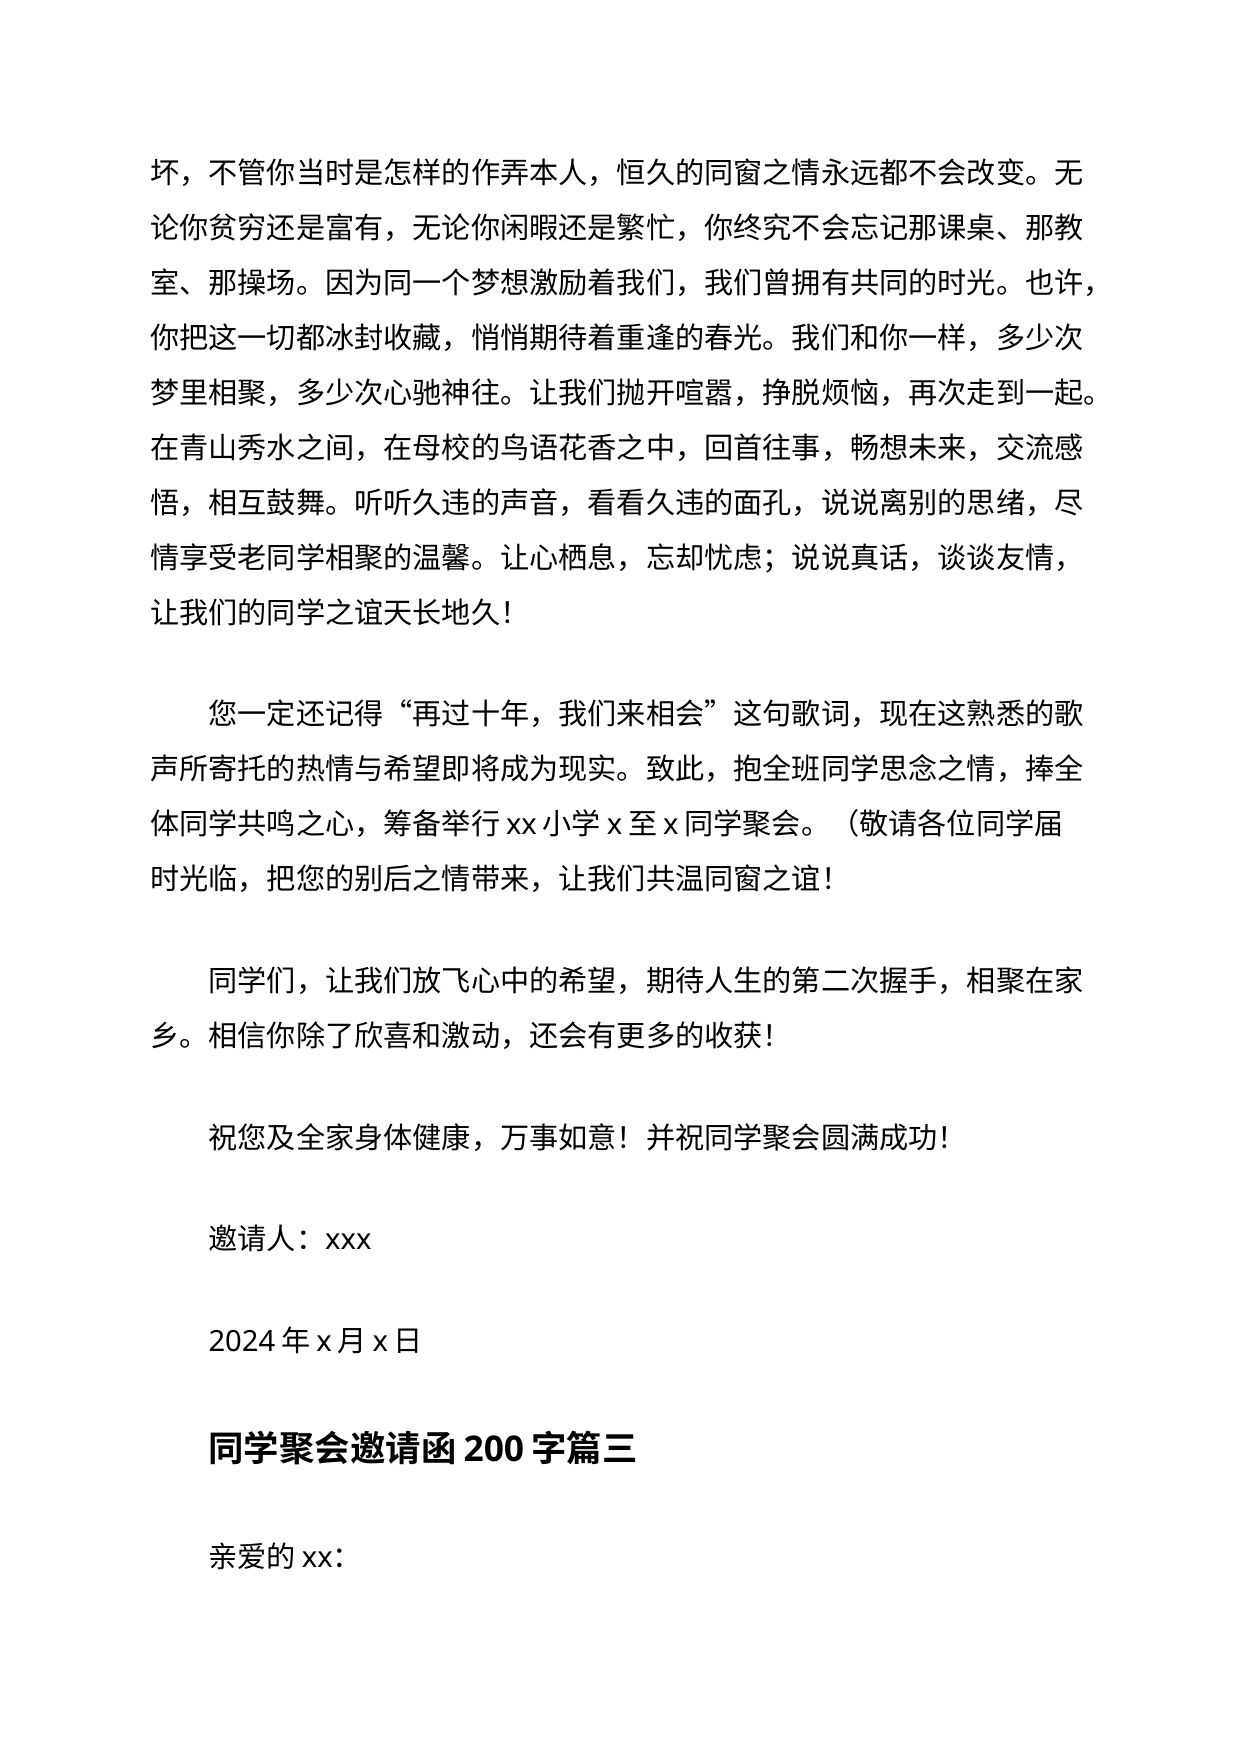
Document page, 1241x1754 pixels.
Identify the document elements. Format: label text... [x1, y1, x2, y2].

text 同学们，让我们放飞心中的希望，期待人生的第二次握手，相聚在家乡。相信你除了欣喜和激动，还会有更多的收获！ [150, 957, 1090, 1055]
text 2024年x月x日 [150, 1318, 1090, 1360]
text 亲爱的xx： [150, 1533, 1090, 1576]
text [150, 150, 1090, 631]
text 您一定还记得“再过十年，我们来相会”这句歌词，现在这熟悉的歌声所寄托的热情与希望即将成为现实。致此，抱全班同学思念之情，捧全体同学共鸣之心，筹备举行xx小学x至x同学聚会。（敬请各位同学届时光临，把您的别后之情带来，让我们共温同窗之谊！ [150, 691, 1090, 898]
text 同学聚会邀请函200字篇三 [150, 1420, 1090, 1471]
text 邀请人：xxx [150, 1216, 1090, 1258]
text 祝您及全家身体健康，万事如意！并祝同学聚会圆满成功！ [150, 1114, 1090, 1156]
